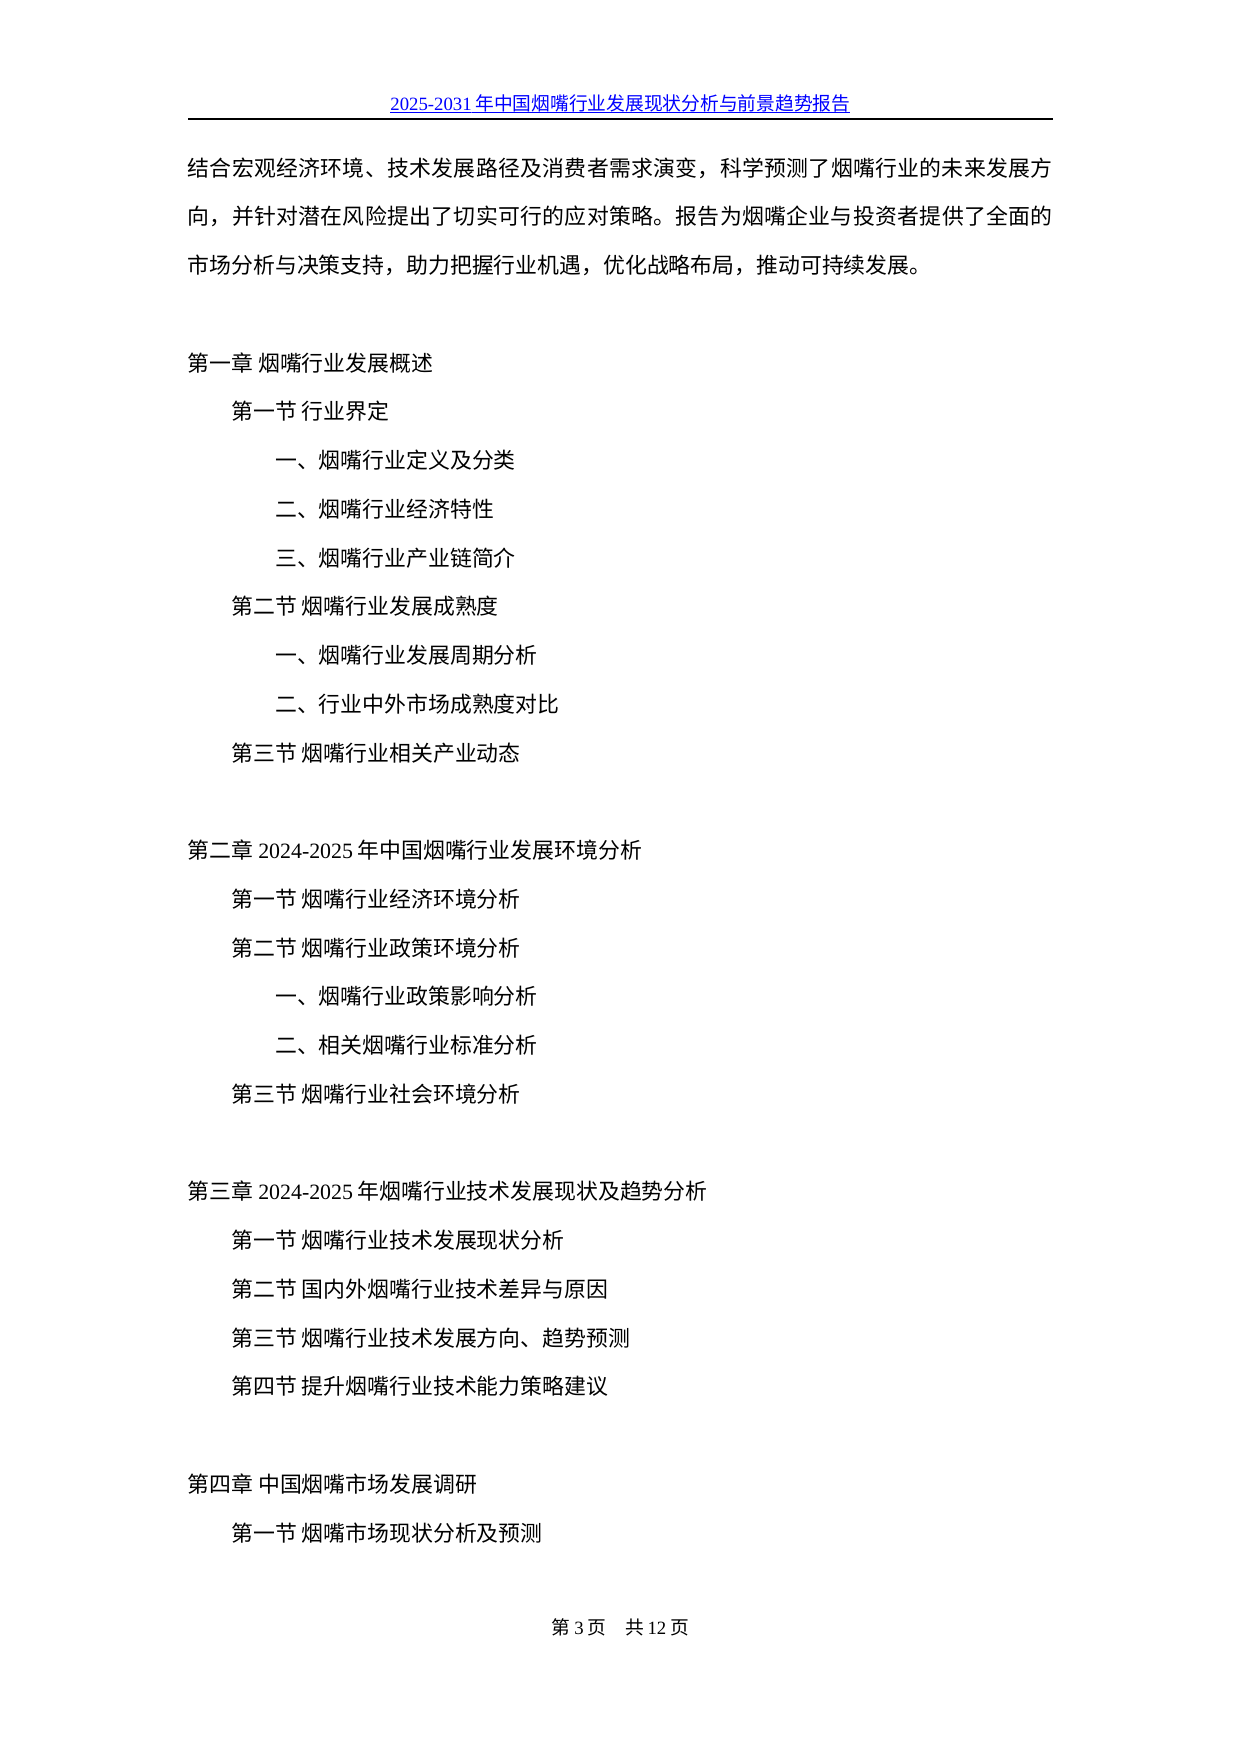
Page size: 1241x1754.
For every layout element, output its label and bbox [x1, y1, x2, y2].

text [187, 150, 1053, 1548]
